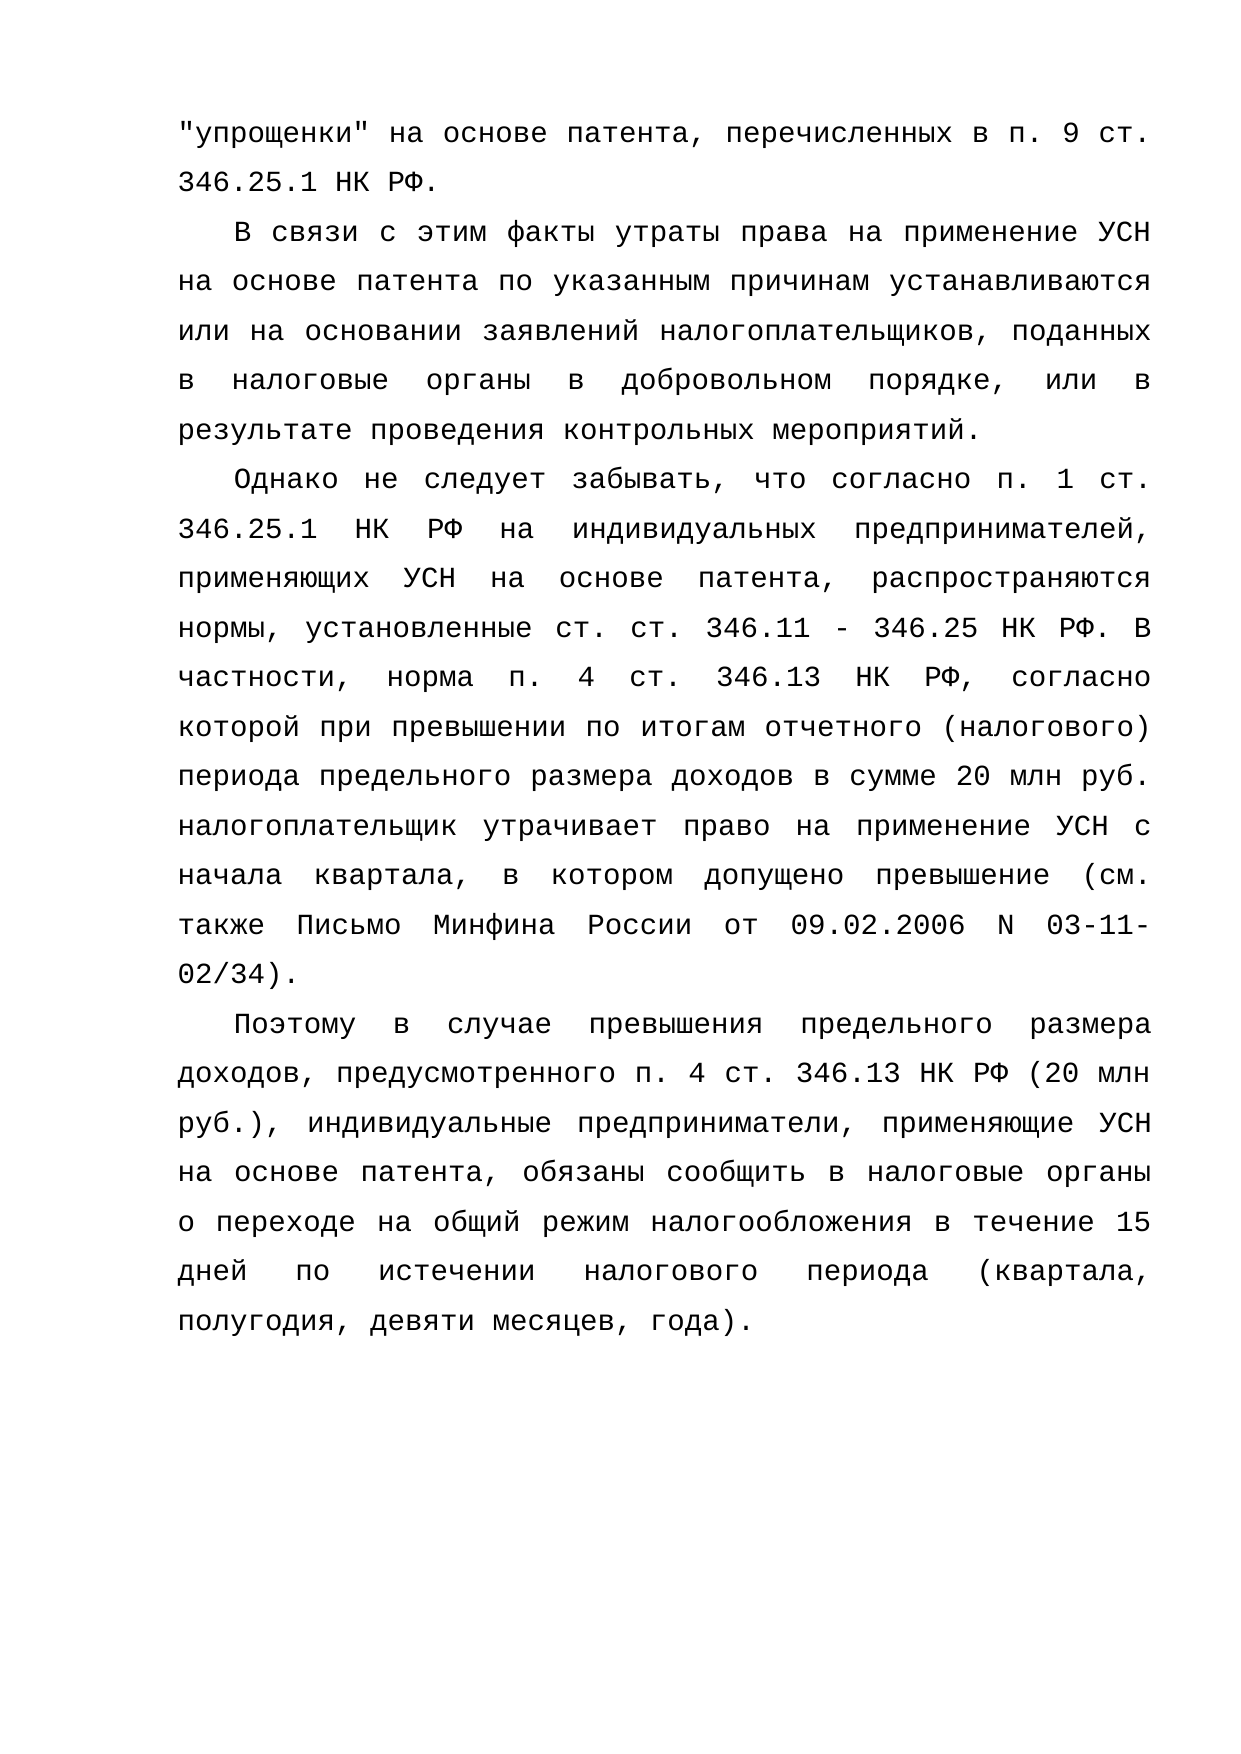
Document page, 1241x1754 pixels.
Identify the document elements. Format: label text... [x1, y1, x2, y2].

text Однако не следует забывать, что согласно п. 1 ст. 346.25.1 НК РФ на индивидуальных предпринимателей, применяющих УСН на основе патента, распространяются нормы, установленные ст. ст. 346.11 - 346.25 НК РФ. В частности, норма п. 4 ст. 346.13 НК РФ, согласно которой при превышении по итогам отчетного (налогового) периода предельного размера доходов в сумме 20 млн руб. налогоплательщик утрачивает право на применение УСН с начала квартала, в котором допущено превышение (см. также Письмо Минфина России от 09.02.2006 N 03-11-02/34). [177, 464, 1152, 992]
text В связи с этим факты утраты права на применение УСН на основе патента по указанным причинам устанавливаются или на основании заявлений налогоплательщиков, поданных в налоговые органы в добровольном порядке, или в результате проведения контрольных мероприятий. [177, 217, 1152, 448]
text Поэтому в случае превышения предельного размера доходов, предусмотренного п. 4 ст. 346.13 НК РФ (20 млн руб.), индивидуальные предприниматели, применяющие УСН на основе патента, обязаны сообщить в налоговые органы о переходе на общий режим налогообложения в течение 15 дней по истечении налогового периода (квартала, полугодия, девяти месяцев, года). [177, 1009, 1152, 1339]
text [177, 118, 1152, 201]
